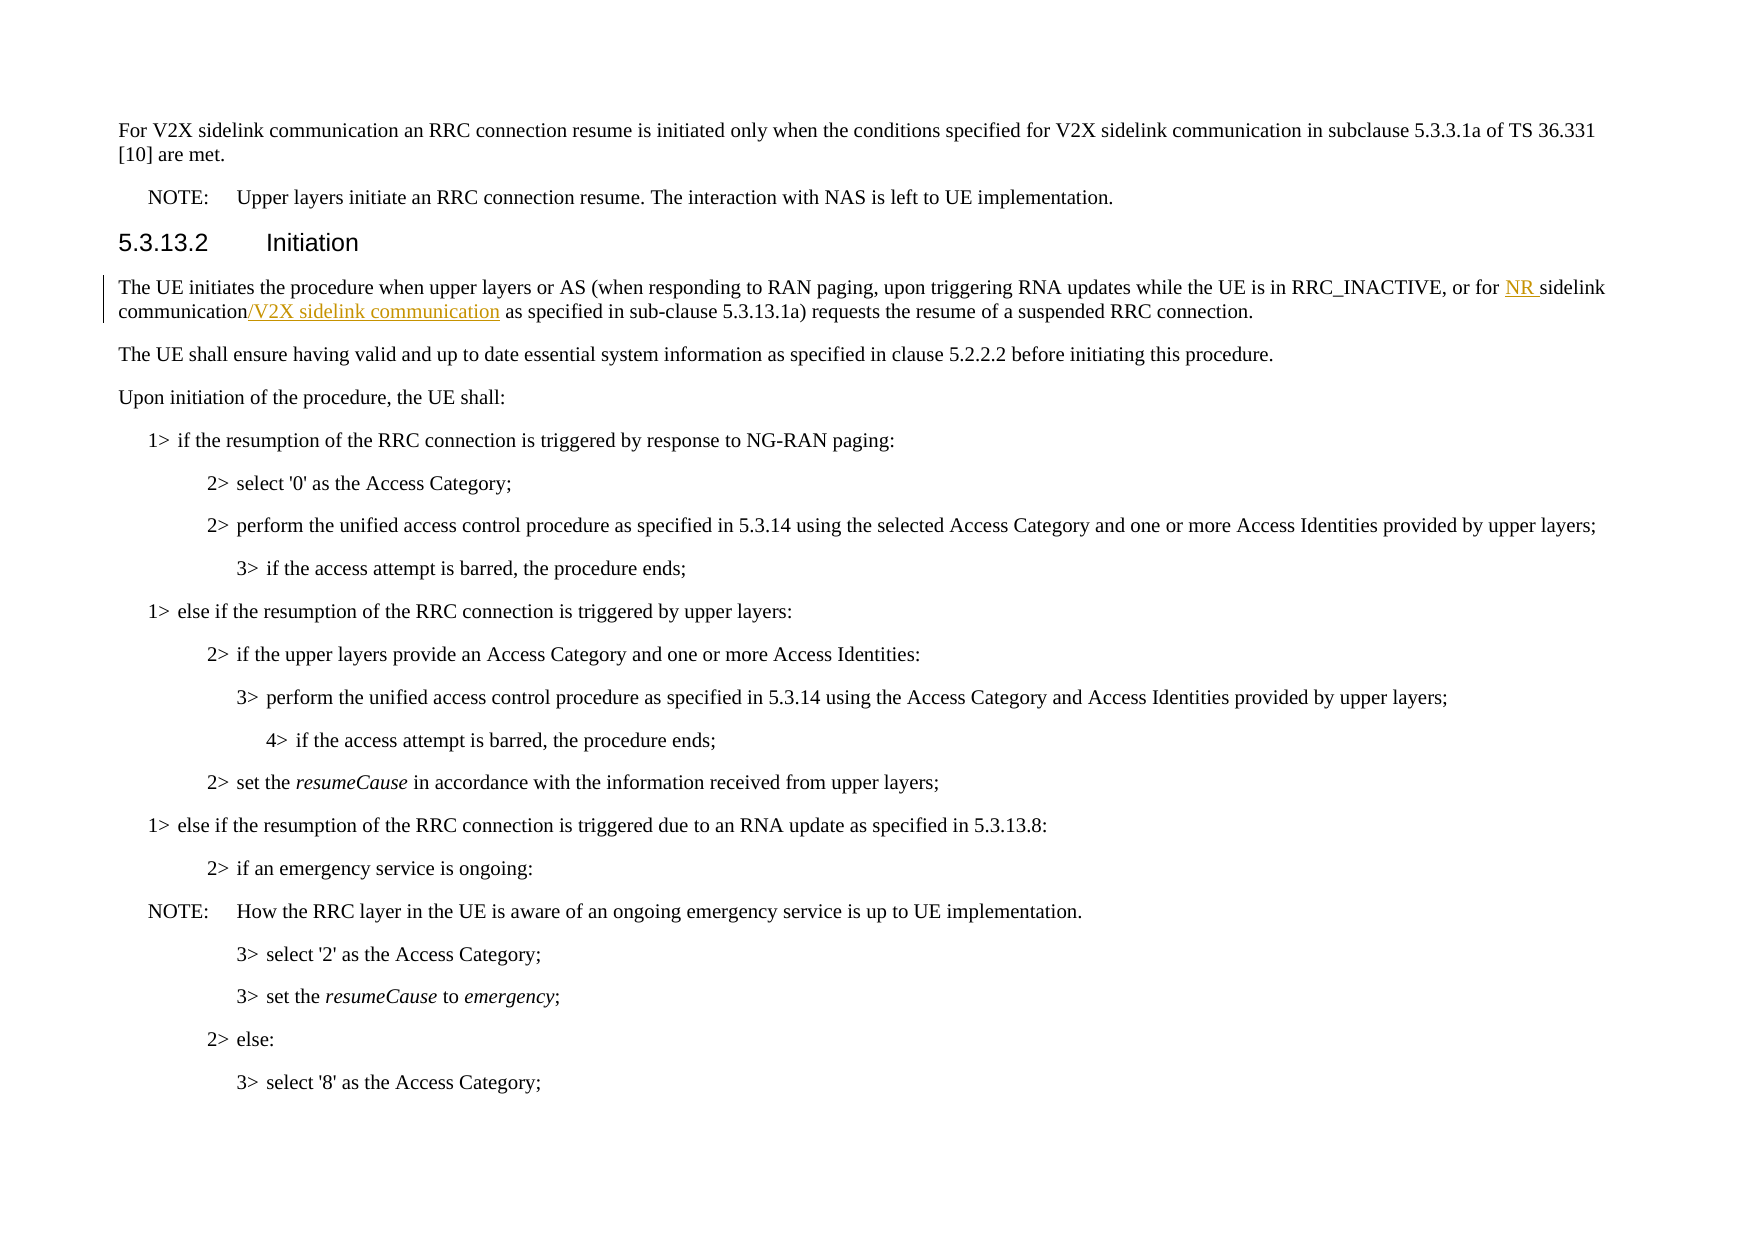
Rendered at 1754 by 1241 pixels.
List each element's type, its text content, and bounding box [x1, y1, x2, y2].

text 2> perform the unified access control procedure as specified in 5.3.14 using the selected Access Category and one or more Access Identities provided by upper layers; [207, 513, 1606, 537]
text 1> if the resumption of the RRC connection is triggered by response to NG-RAN paging: [148, 428, 1606, 452]
text 3> set the resumeCause to emergency; [236, 984, 1606, 1008]
text 3> if the access attempt is barred, the procedure ends; [236, 556, 1606, 580]
subtitle 5.3.13.2 Initiation [118, 228, 1606, 257]
text 2> set the resumeCause in accordance with the information received from upper layers; [207, 770, 1606, 794]
text 4> if the access attempt is barred, the procedure ends; [266, 727, 1606, 752]
text 3> select '2' as the Access Category; [236, 942, 1606, 966]
text Upon initiation of the procedure, the UE shall: [118, 385, 1606, 409]
text 1> else if the resumption of the RRC connection is triggered by upper layers: [148, 599, 1606, 623]
text NOTE: How the RRC layer in the UE is aware of an ongoing emergency service is up to UE implementation. [148, 899, 1606, 923]
text For V2X sidelink communication an RRC connection resume is initiated only when the conditions specified for V2X sidelink communication in subclause 5.3.3.1a of TS 36.331 [10] are met. [118, 118, 1606, 166]
text The UE shall ensure having valid and up to date essential system information as specified in clause 5.2.2.2 before initiating this procedure. [118, 342, 1606, 366]
text NOTE: Upper layers initiate an RRC connection resume. The interaction with NAS is left to UE implementation. [148, 185, 1606, 209]
text 2> else: [207, 1027, 1606, 1051]
text 1> else if the resumption of the RRC connection is triggered due to an RNA update as specified in 5.3.13.8: [148, 813, 1606, 837]
text 2> if the upper layers provide an Access Category and one or more Access Identities: [207, 642, 1606, 666]
text 2> if an emergency service is ongoing: [207, 856, 1606, 880]
text 3> perform the unified access control procedure as specified in 5.3.14 using the Access Category and Access Identities provided by upper layers; [236, 685, 1606, 709]
text The UE initiates the procedure when upper layers or AS (when responding to RAN paging, upon triggering RNA updates while the UE is in RRC_INACTIVE, or for sidelink communication as specified in sub-clause 5.3.13.1a) requests the resume of a suspended RRC connection. [118, 275, 1606, 323]
text 2> select '0' as the Access Category; [207, 471, 1606, 495]
text 3> select '8' as the Access Category; [236, 1070, 1606, 1094]
